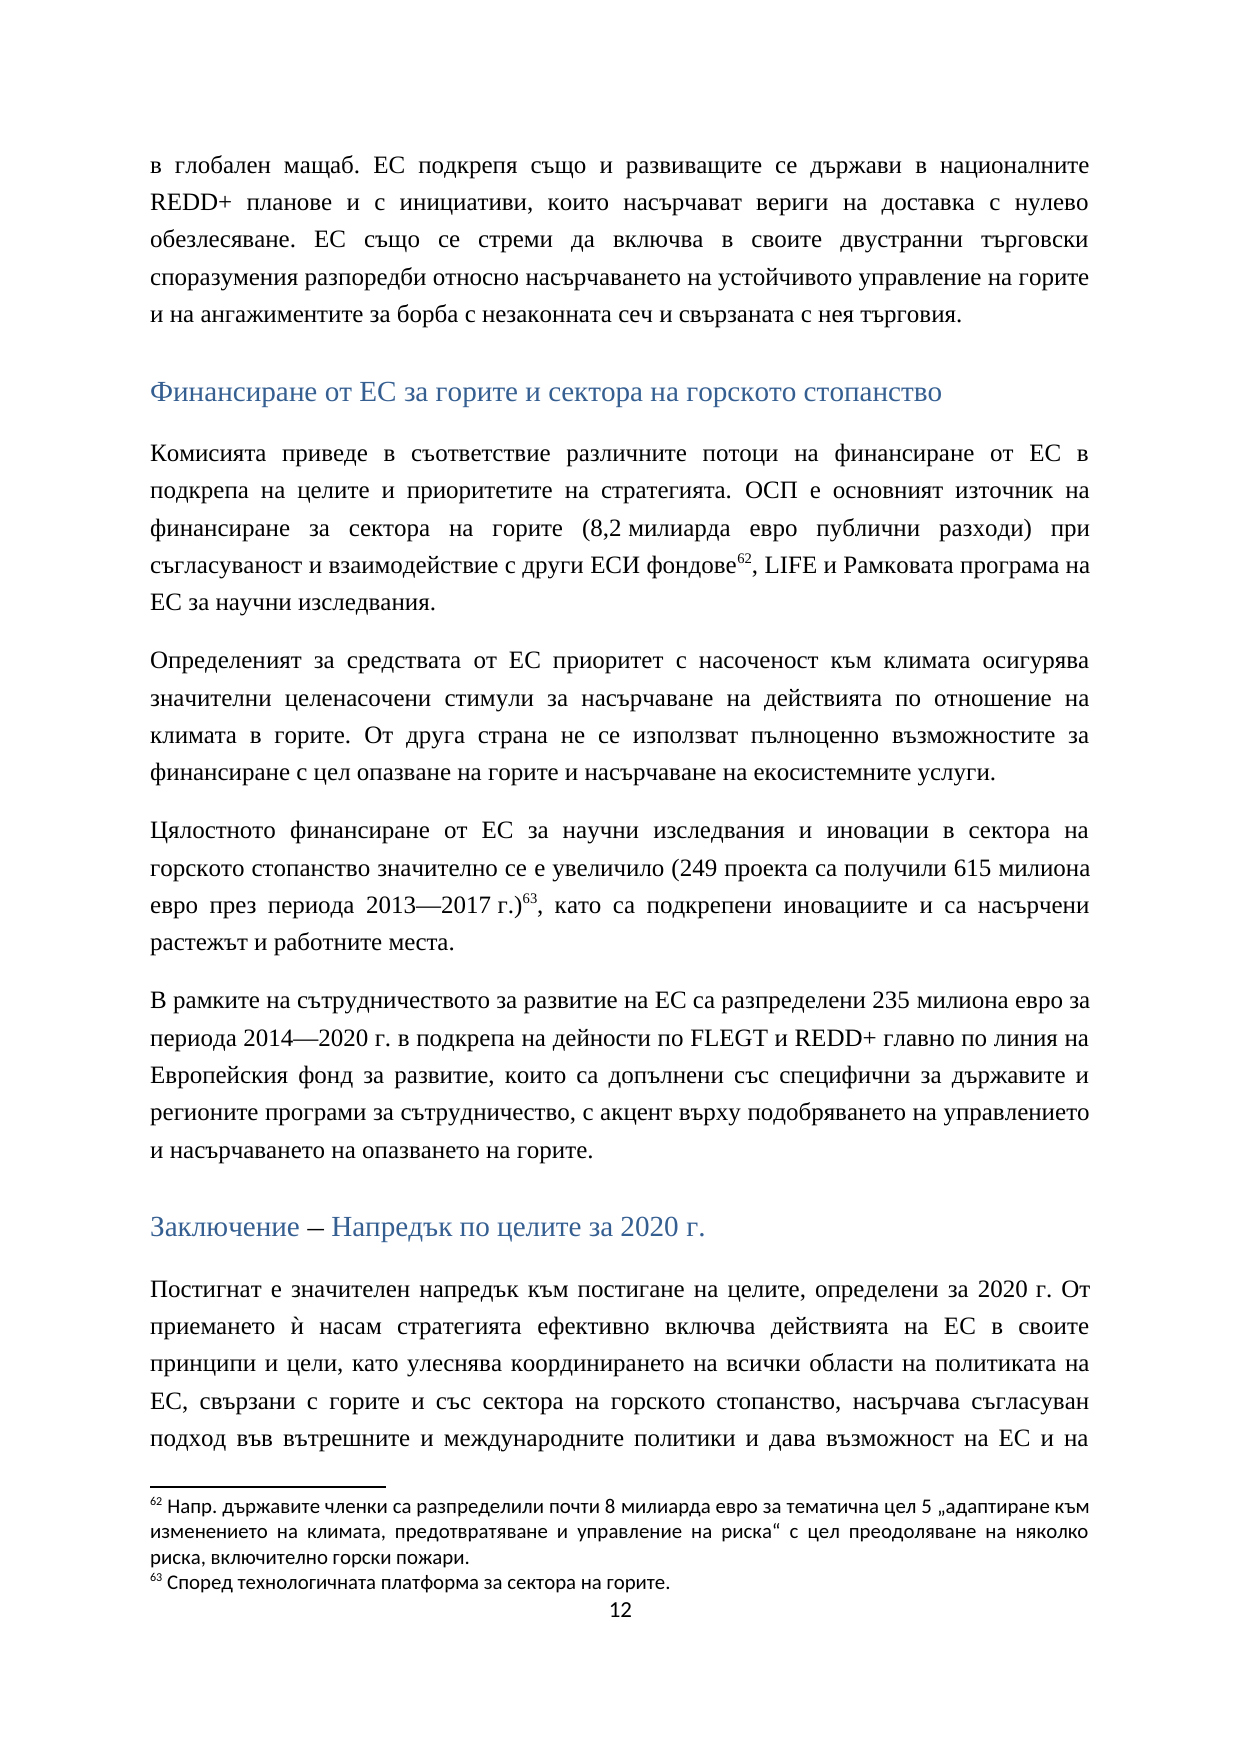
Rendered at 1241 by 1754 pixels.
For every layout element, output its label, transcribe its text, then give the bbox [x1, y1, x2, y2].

text Комисията приведе в съответствие различните потоци на финансиране от ЕС в подкрепа на целите и приоритетите на стратегията. ОСП е основният източник на финансиране за сектора на горите (8,2 милиарда евро публични разходи) при съгласуваност и взаимодействие с други ЕСИ фондове, LIFE и Рамковата програма на ЕС за научни изследвания. [150, 438, 1090, 616]
text В рамките на сътрудничеството за развитие на ЕС са разпределени 235 милиона евро за периода 2014—2020 г. в подкрепа на дейности по FLEGT и REDD+ главно по линия на Европейския фонд за развитие, които са допълнени със специфични за държавите и регионите програми за сътрудничество, с акцент върху подобряването на управлението и насърчаването на опазването на горите. [150, 986, 1090, 1163]
text Цялостното финансиране от ЕС за научни изследвания и иновации в сектора на горското стопанство значително се е увеличило (249 проекта са получили 615 милиона евро през периода 2013—2017 г.), като са подкрепени иновациите и са насърчени растежът и работните места. [150, 816, 1090, 956]
text Финансиране от ЕС за горите и сектора на горското стопанство [150, 374, 1090, 407]
text Заключение — Напредък по целите за 2020 г. [150, 1209, 1090, 1243]
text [150, 1274, 1090, 1452]
text Определеният за средствата от ЕС приоритет с насоченост към климата осигурява значителни целенасочени стимули за насърчаване на действията по отношение на климата в горите. От друга страна не се използват пълноценно възможностите за финансиране с цел опазване на горите и насърчаване на екосистемните услуги. [150, 646, 1090, 786]
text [150, 150, 1090, 328]
